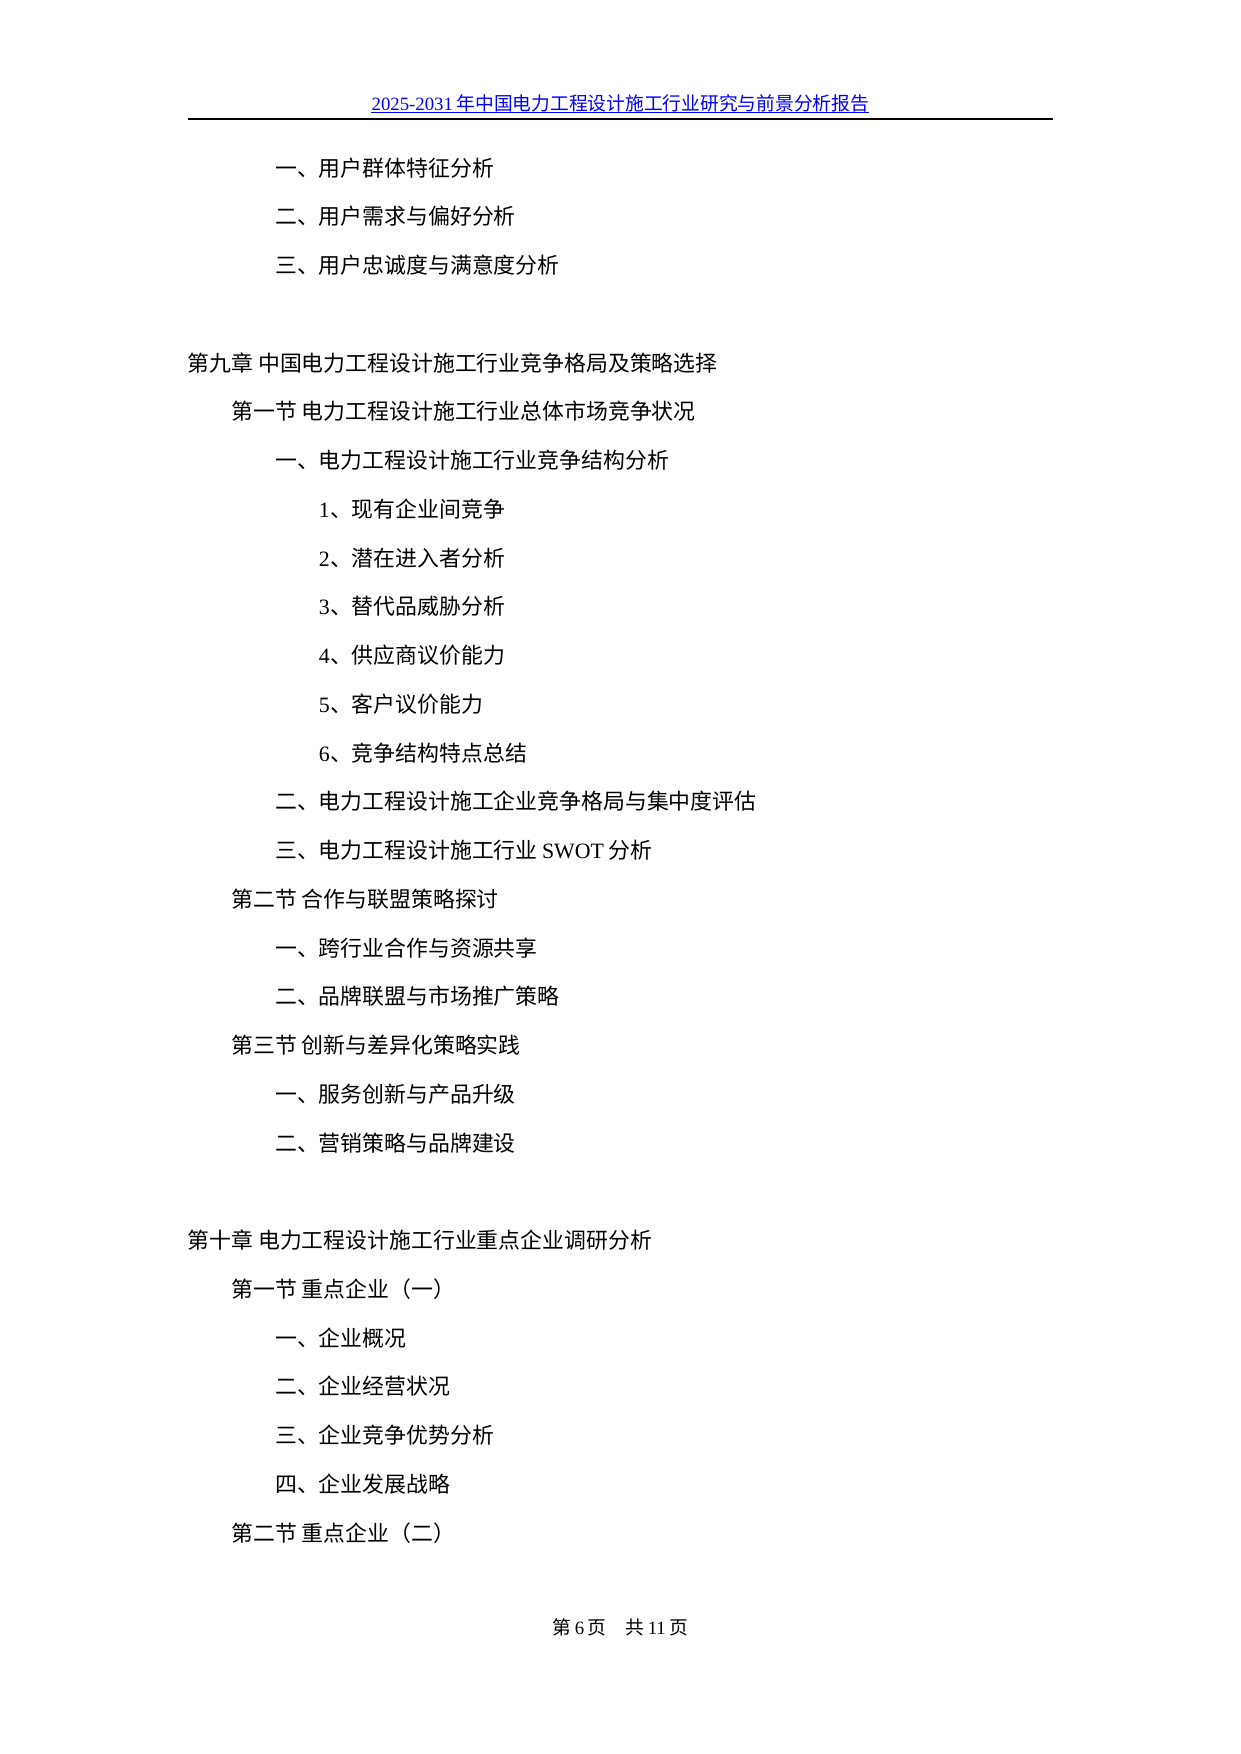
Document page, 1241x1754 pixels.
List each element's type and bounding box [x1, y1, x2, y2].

text [187, 150, 1053, 1548]
